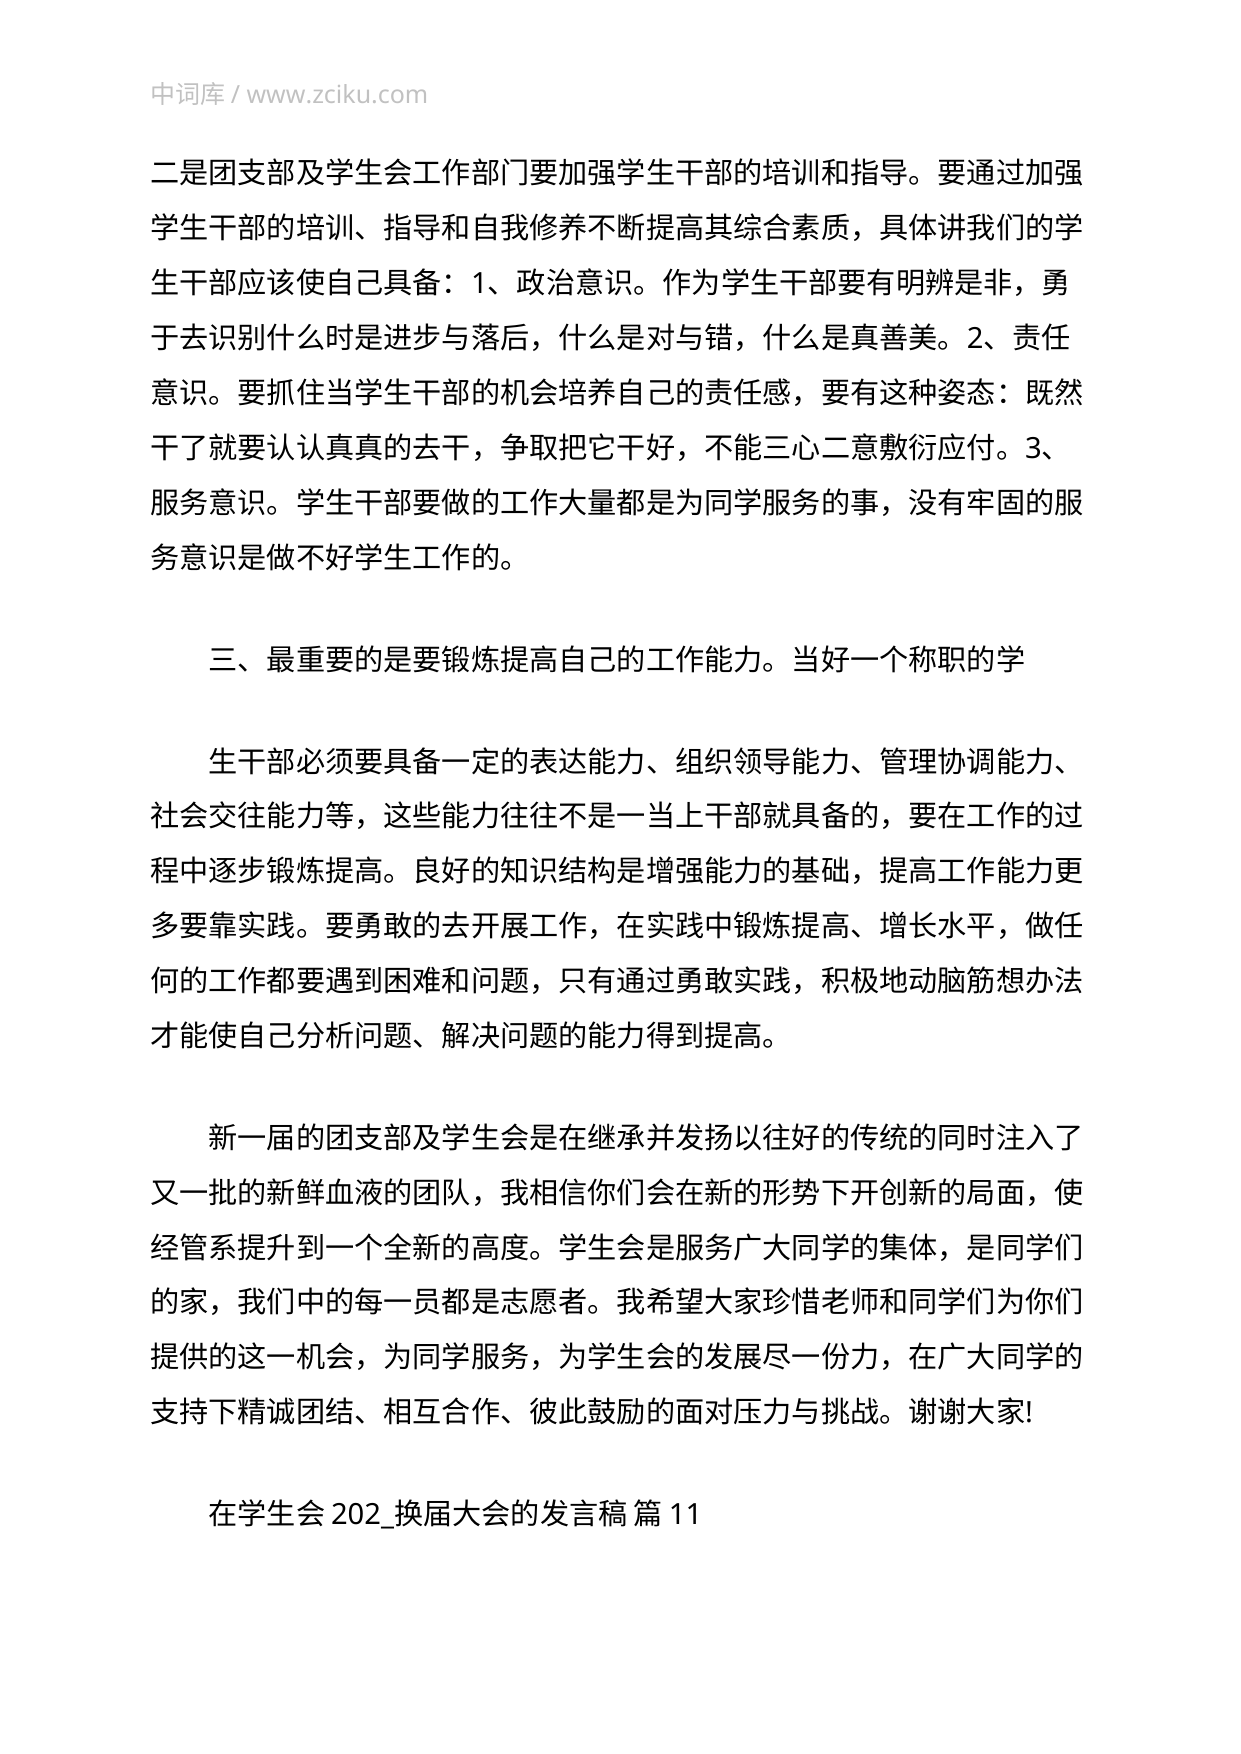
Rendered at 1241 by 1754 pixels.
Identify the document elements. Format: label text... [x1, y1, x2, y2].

text 在学生会202_换届大会的发言稿 篇11 [150, 1491, 1090, 1533]
text 生干部必须要具备一定的表达能力、组织领导能力、管理协调能力、社会交往能力等，这些能力往往不是一当上干部就具备的，要在工作的过程中逐步锻炼提高。良好的知识结构是增强能力的基础，提高工作能力更多要靠实践。要勇敢的去开展工作，在实践中锻炼提高、增长水平，做任何的工作都要遇到困难和问题，只有通过勇敢实践，积极地动脑筋想办法才能使自己分析问题、解决问题的能力得到提高。 [150, 738, 1090, 1055]
text 三、最重要的是要锻炼提高自己的工作能力。当好一个称职的学 [150, 636, 1090, 679]
text 新一届的团支部及学生会是在继承并发扬以往好的传统的同时注入了又一批的新鲜血液的团队，我相信你们会在新的形势下开创新的局面，使经管系提升到一个全新的高度。学生会是服务广大同学的集体，是同学们的家，我们中的每一员都是志愿者。我希望大家珍惜老师和同学们为你们提供的这一机会，为同学服务，为学生会的发展尽一份力，在广大同学的支持下精诚团结、相互合作、彼此鼓励的面对压力与挑战。谢谢大家! [150, 1114, 1090, 1431]
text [150, 150, 1090, 577]
